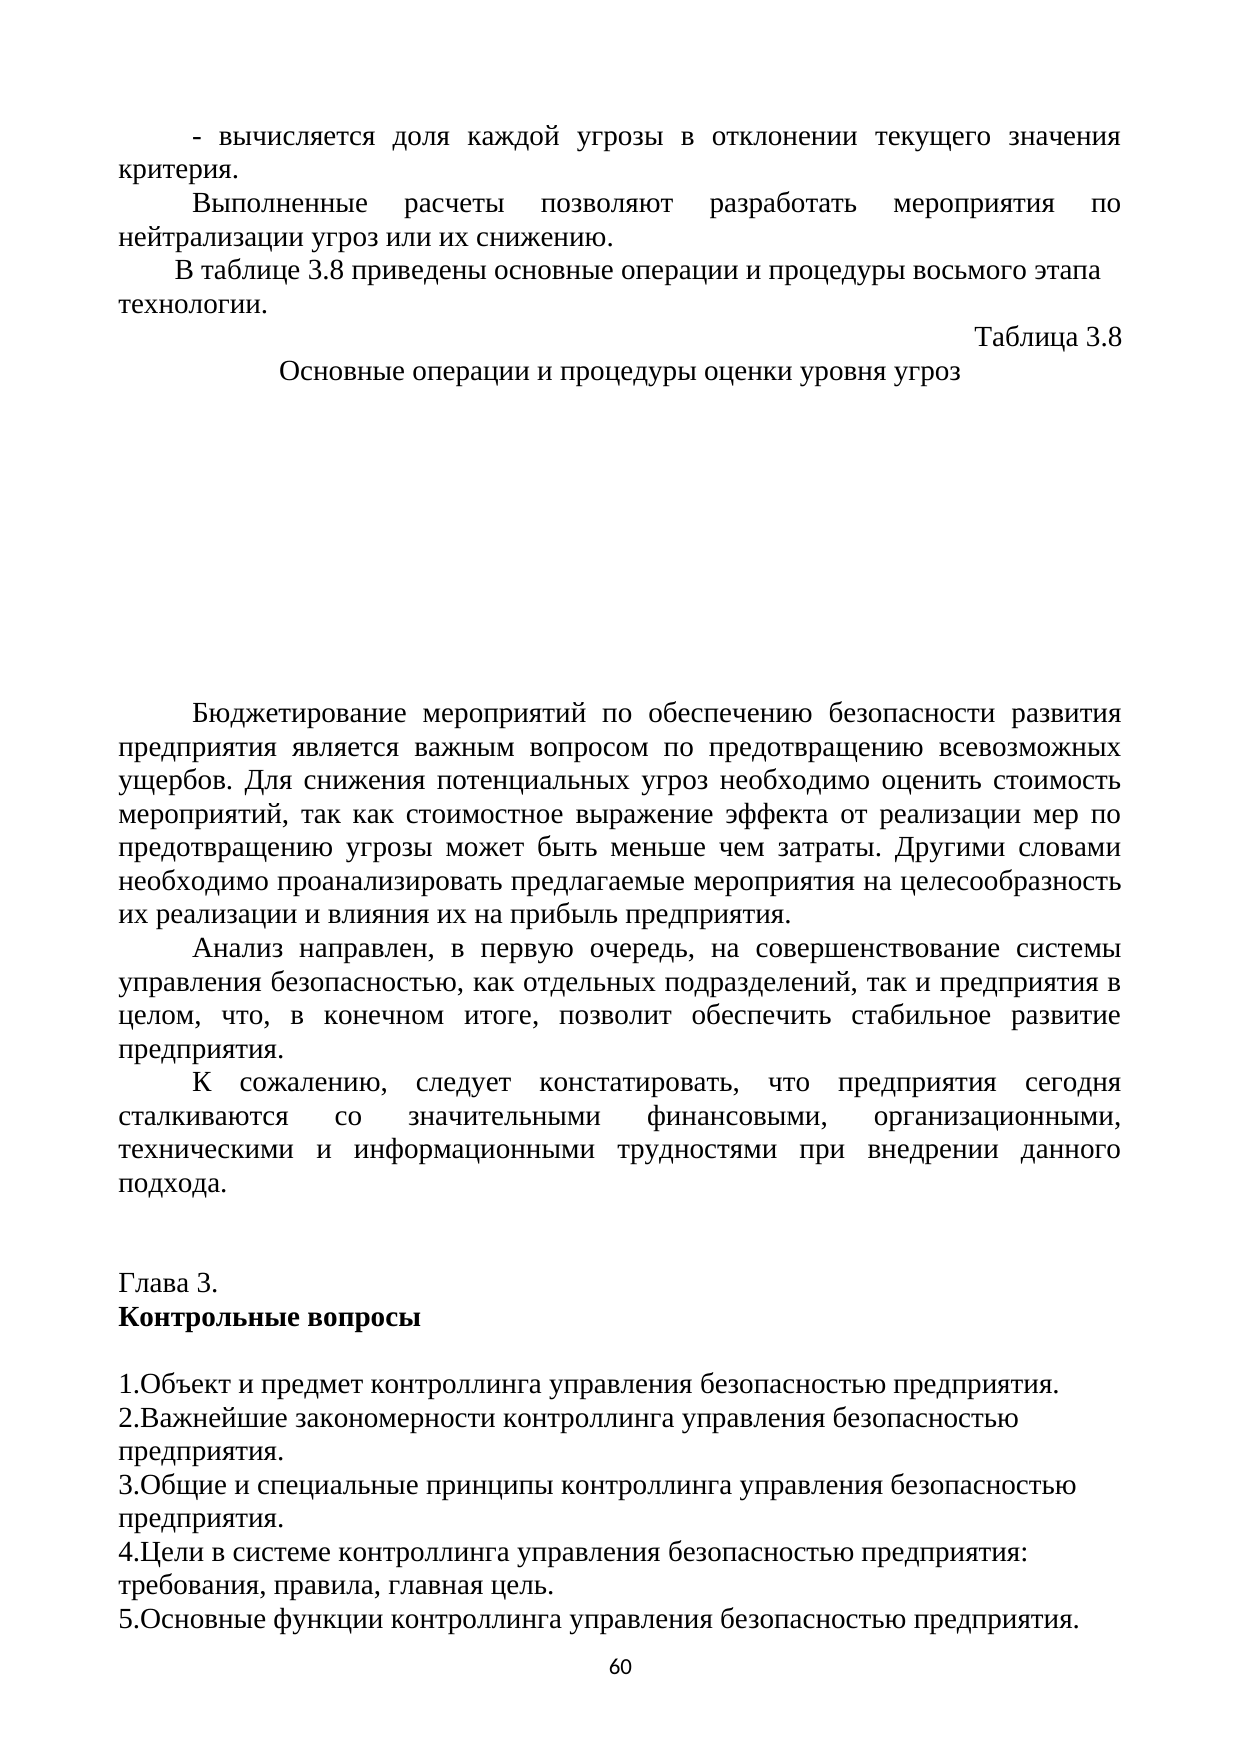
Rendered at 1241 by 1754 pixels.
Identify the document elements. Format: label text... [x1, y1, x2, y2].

text 4.Цели в системе контроллинга управления безопасностью предприятия: требования, правила, главная цель. [118, 1534, 1122, 1601]
text Контрольные вопросы [118, 1299, 1122, 1333]
text 2.Важнейшие закономерности контроллинга управления безопасностью предприятия. [118, 1400, 1122, 1467]
text Бюджетирование мероприятий по обеспечению безопасности развития предприятия является важным вопросом по предотвращению всевозможных ущербов. Для снижения потенциальных угроз необходимо оценить стоимость мероприятий, так как стоимостное выражение эффекта от реализации мер по предотвращению угрозы может быть меньше чем затраты. Другими словами необходимо проанализировать предлагаемые мероприятия на целесообразность их реализации и влияния их на прибыль предприятия. [118, 695, 1122, 930]
text Основные операции и процедуры оценки уровня угроз [118, 353, 1122, 386]
text 5.Основные функции контроллинга управления безопасностью предприятия. [118, 1601, 1122, 1634]
text Выполненные расчеты позволяют разработать мероприятия по нейтрализации угроз или их снижению. [118, 185, 1122, 252]
text В таблице 3.8 приведены основные операции и процедуры восьмого этапа технологии. [118, 252, 1122, 319]
text 3.Общие и специальные принципы контроллинга управления безопасностью предприятия. [118, 1467, 1122, 1534]
text Глава 3. [118, 1266, 1122, 1299]
text К сожалению, следует констатировать, что предприятия сегодня сталкиваются со значительными финансовыми, организационными, техническими и информационными трудностями при внедрении данного подхода. [118, 1064, 1122, 1198]
text 1.Объект и предмет контроллинга управления безопасностью предприятия. [118, 1366, 1122, 1400]
text Анализ направлен, в первую очередь, на совершенствование системы управления безопасностью, как отдельных подразделений, так и предприятия в целом, что, в конечном итоге, позволит обеспечить стабильное развитие предприятия. [118, 930, 1122, 1064]
text Таблица 3.8 [118, 319, 1122, 353]
text - вычисляется доля каждой угрозы в отклонении текущего значения критерия. [118, 118, 1122, 185]
